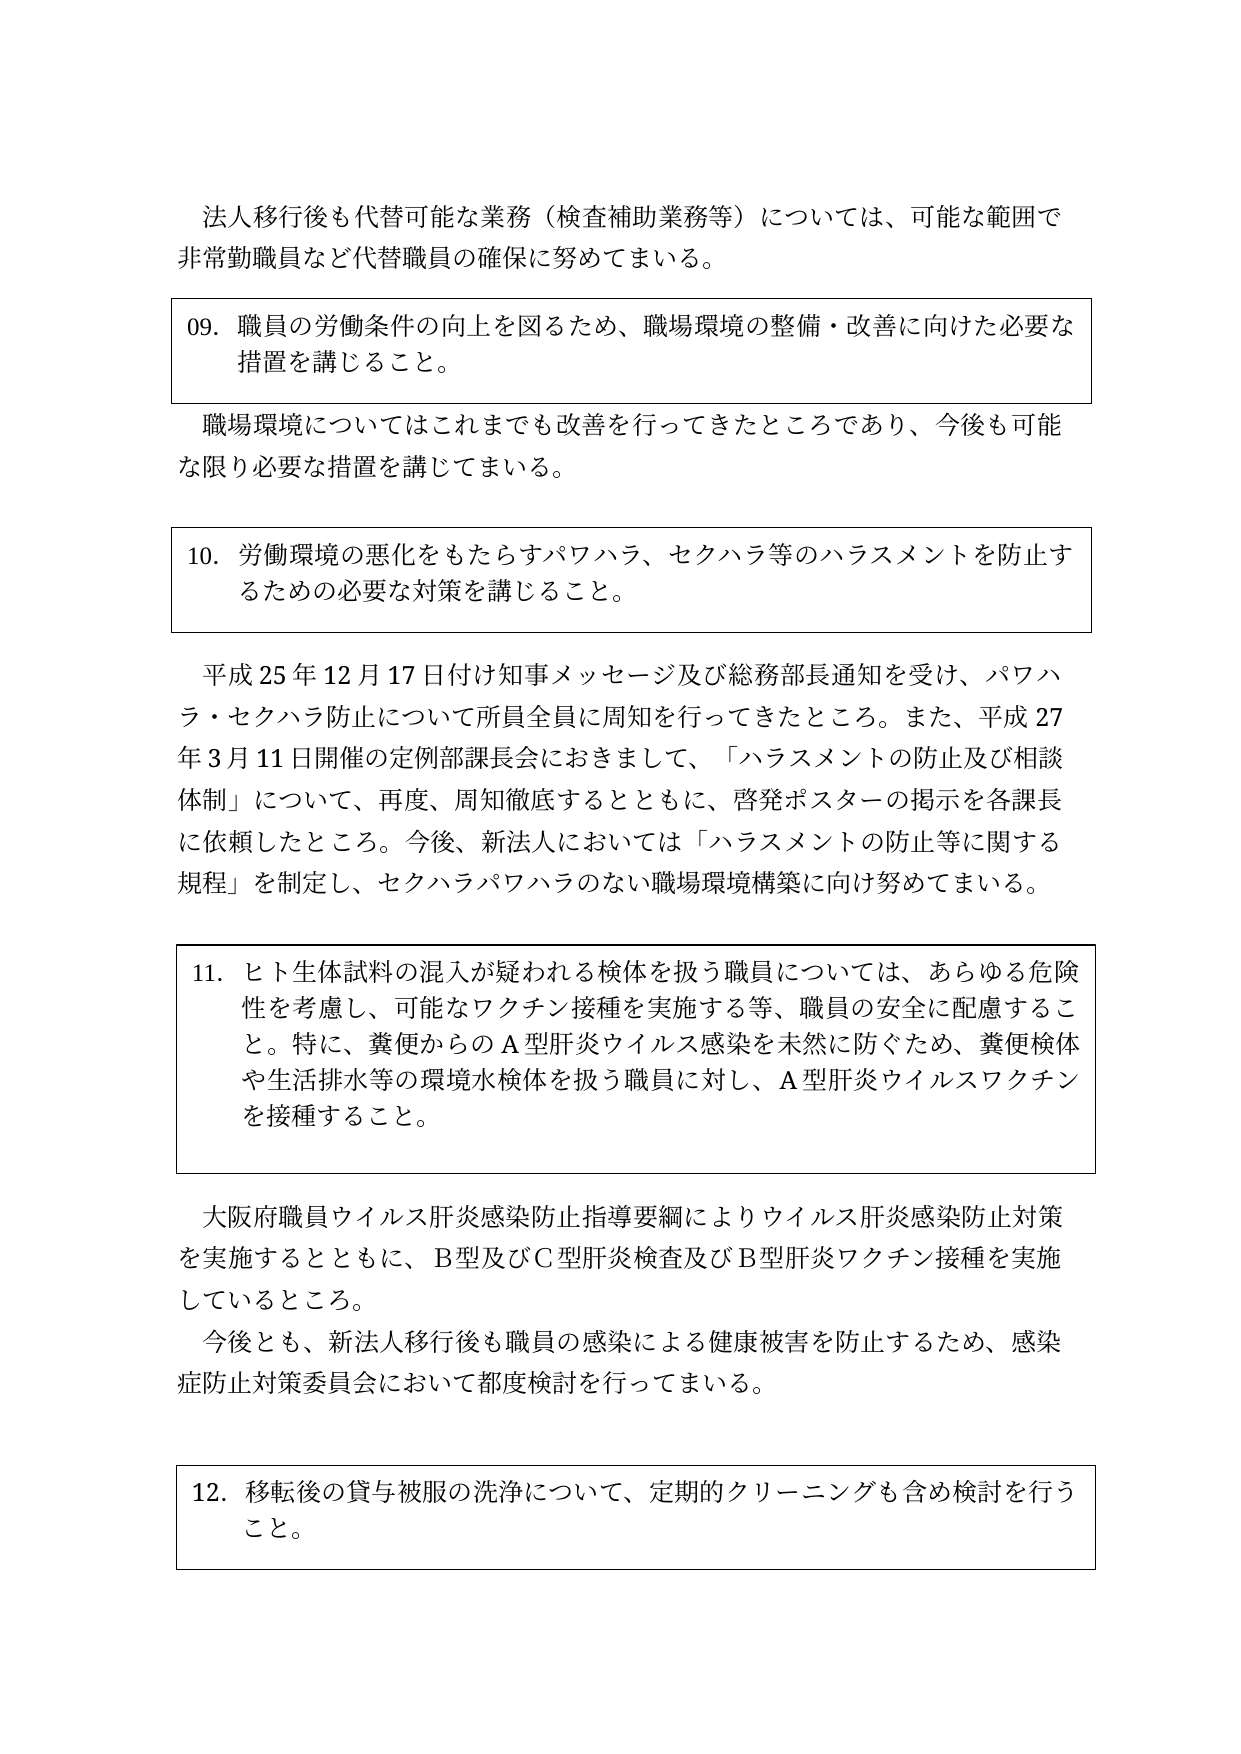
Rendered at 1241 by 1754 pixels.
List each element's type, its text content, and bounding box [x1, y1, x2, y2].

text 大阪府職員ウイルス肝炎感染防止指導要綱によりウイルス肝炎感染防止対策を実施するとともに、Ｂ型及びＣ型肝炎検査及びＢ型肝炎ワクチン接種を実施しているところ。 [177, 1194, 1063, 1319]
text 職場環境についてはこれまでも改善を行ってきたところであり、今後も可能な限り必要な措置を講じてまいる。 [177, 404, 1063, 486]
text 今後とも、新法人移行後も職員の感染による健康被害を防止するため、感染症防止対策委員会において都度検討を行ってまいる。 [177, 1319, 1063, 1403]
text 法人移行後も代替可能な業務（検査補助業務等）については、可能な範囲で非常勤職員など代替職員の確保に努めてまいる。 [177, 194, 1063, 278]
text 平成25年12月17日付け知事メッセージ及び総務部長通知を受け、パワハラ・セクハラ防止について所員全員に周知を行ってきたところ。また、平成27年3月11日開催の定例部課長会におきまして、「ハラスメントの防止及び相談体制」について、再度、周知徹底するとともに、啓発ポスターの掲示を各課長に依頼したところ。今後、新法人においては「ハラスメントの防止等に関する規程」を制定し、セクハラパワハラのない職場環境構築に向け努めてまいる。 [177, 653, 1063, 903]
